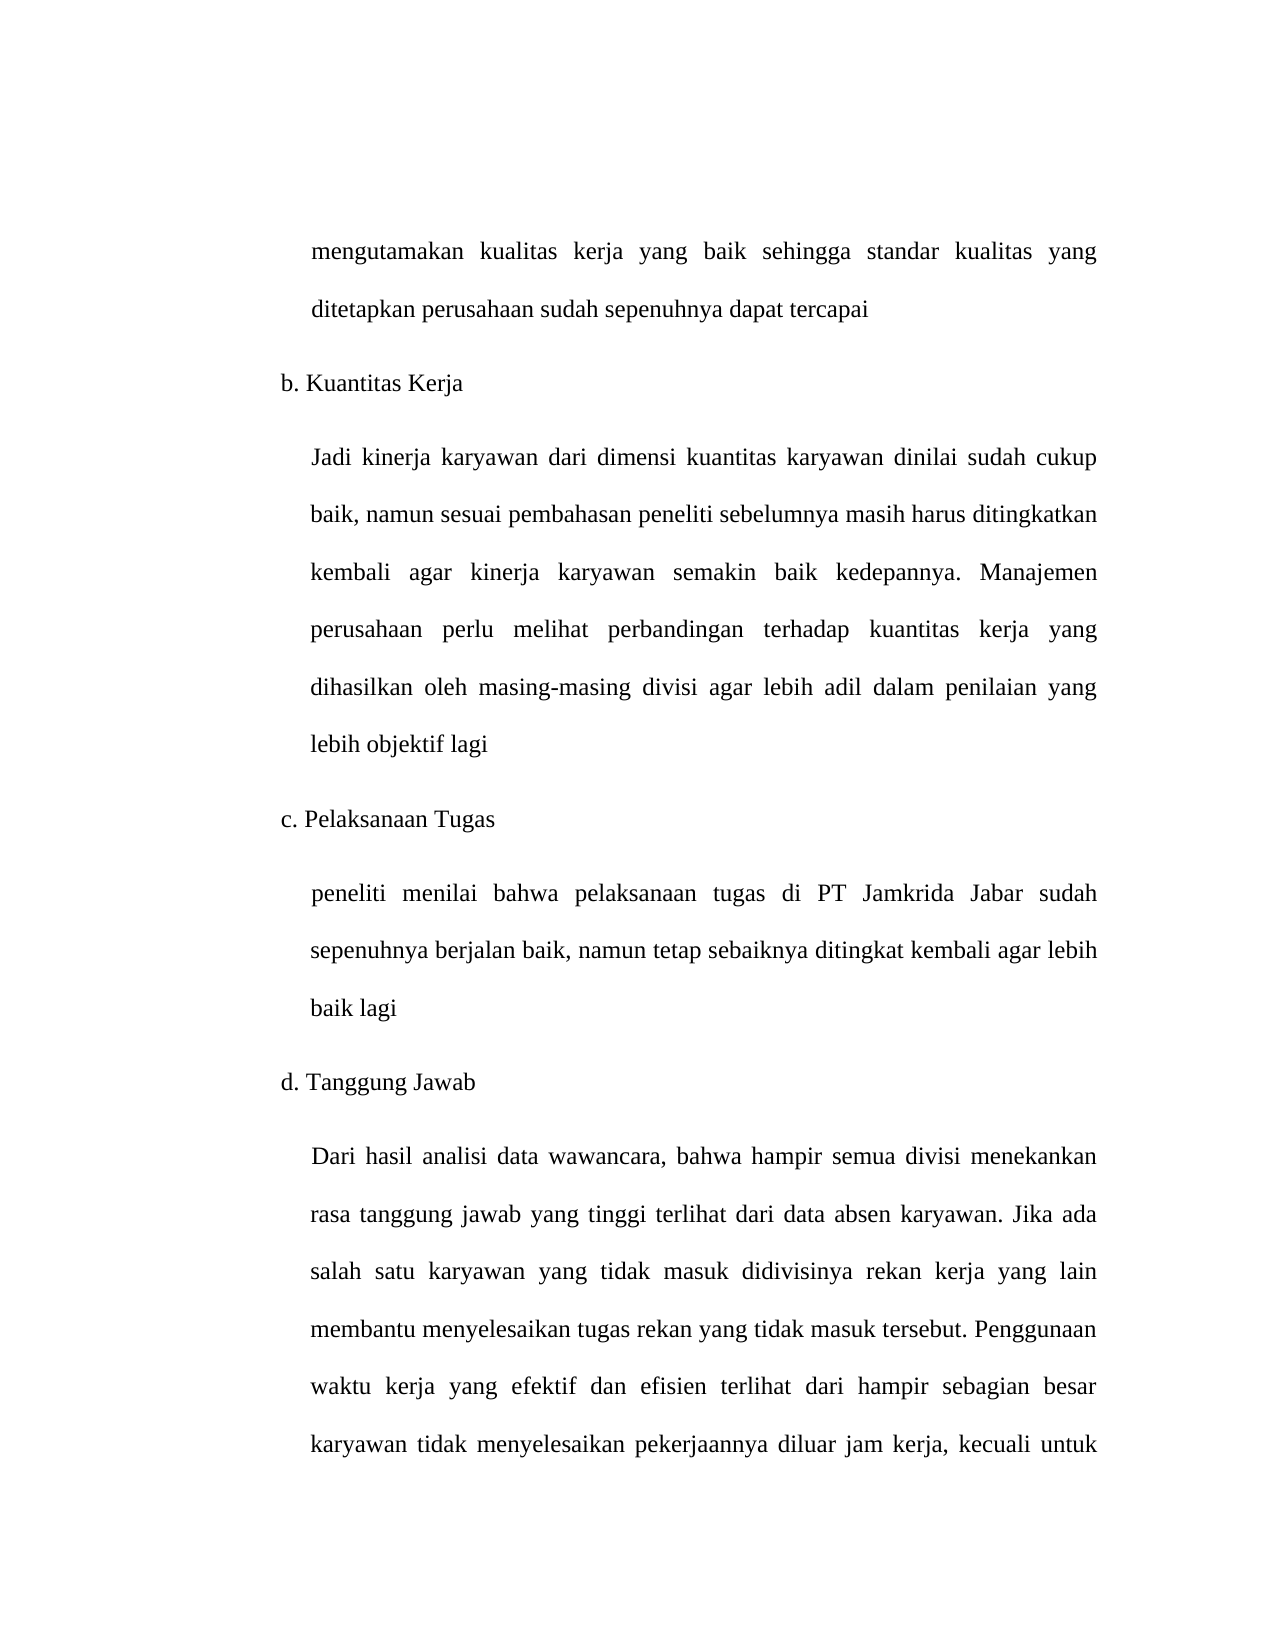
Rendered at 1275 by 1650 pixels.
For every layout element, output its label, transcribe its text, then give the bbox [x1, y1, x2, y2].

text peneliti menilai bahwa pelaksanaan tugas di PT Jamkrida Jabar sudah sepenuhnya berjalan baik, namun tetap sebaiknya ditingkat kembali agar lebih baik lagi [310, 878, 1098, 1022]
text Jadi kinerja karyawan dari dimensi kuantitas karyawan dinilai sudah cukup baik, namun sesuai pembahasan peneliti sebelumnya masih harus ditingkatkan kembali agar kinerja karyawan semakin baik kedepannya. Manajemen perusahaan perlu melihat perbandingan terhadap kuantitas kerja yang dihasilkan oleh masing-masing divisi agar lebih adil dalam penilaian yang lebih objektif lagi [310, 442, 1098, 758]
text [311, 236, 1098, 322]
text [310, 1141, 1098, 1457]
text b. Kuantitas Kerja [281, 368, 1098, 397]
text c. Pelaksanaan Tugas [281, 804, 1098, 832]
text d. Tanggung Jawab [281, 1067, 1098, 1096]
